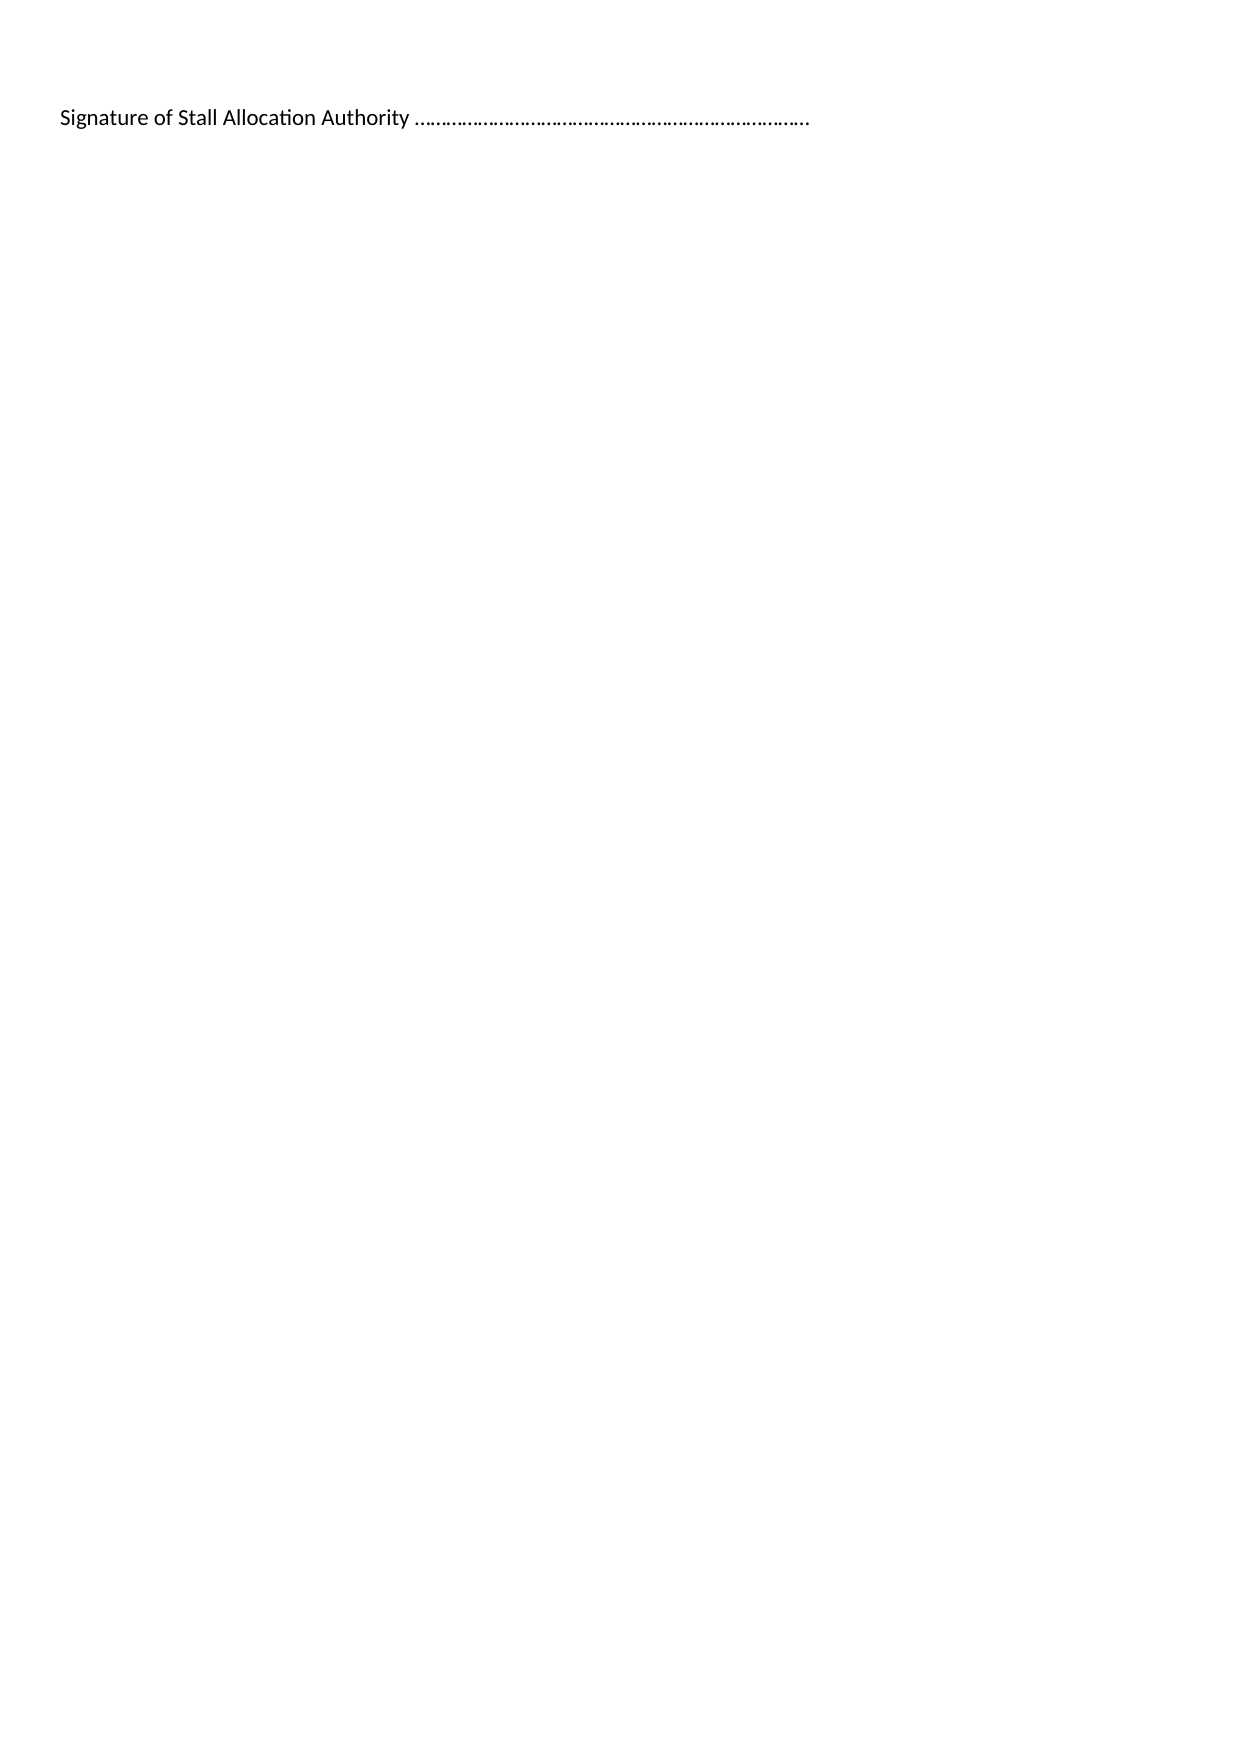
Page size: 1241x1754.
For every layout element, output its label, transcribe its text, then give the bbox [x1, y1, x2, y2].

text Signature of Stall Allocation Authority ………………………………………………………………… [60, 103, 1180, 131]
